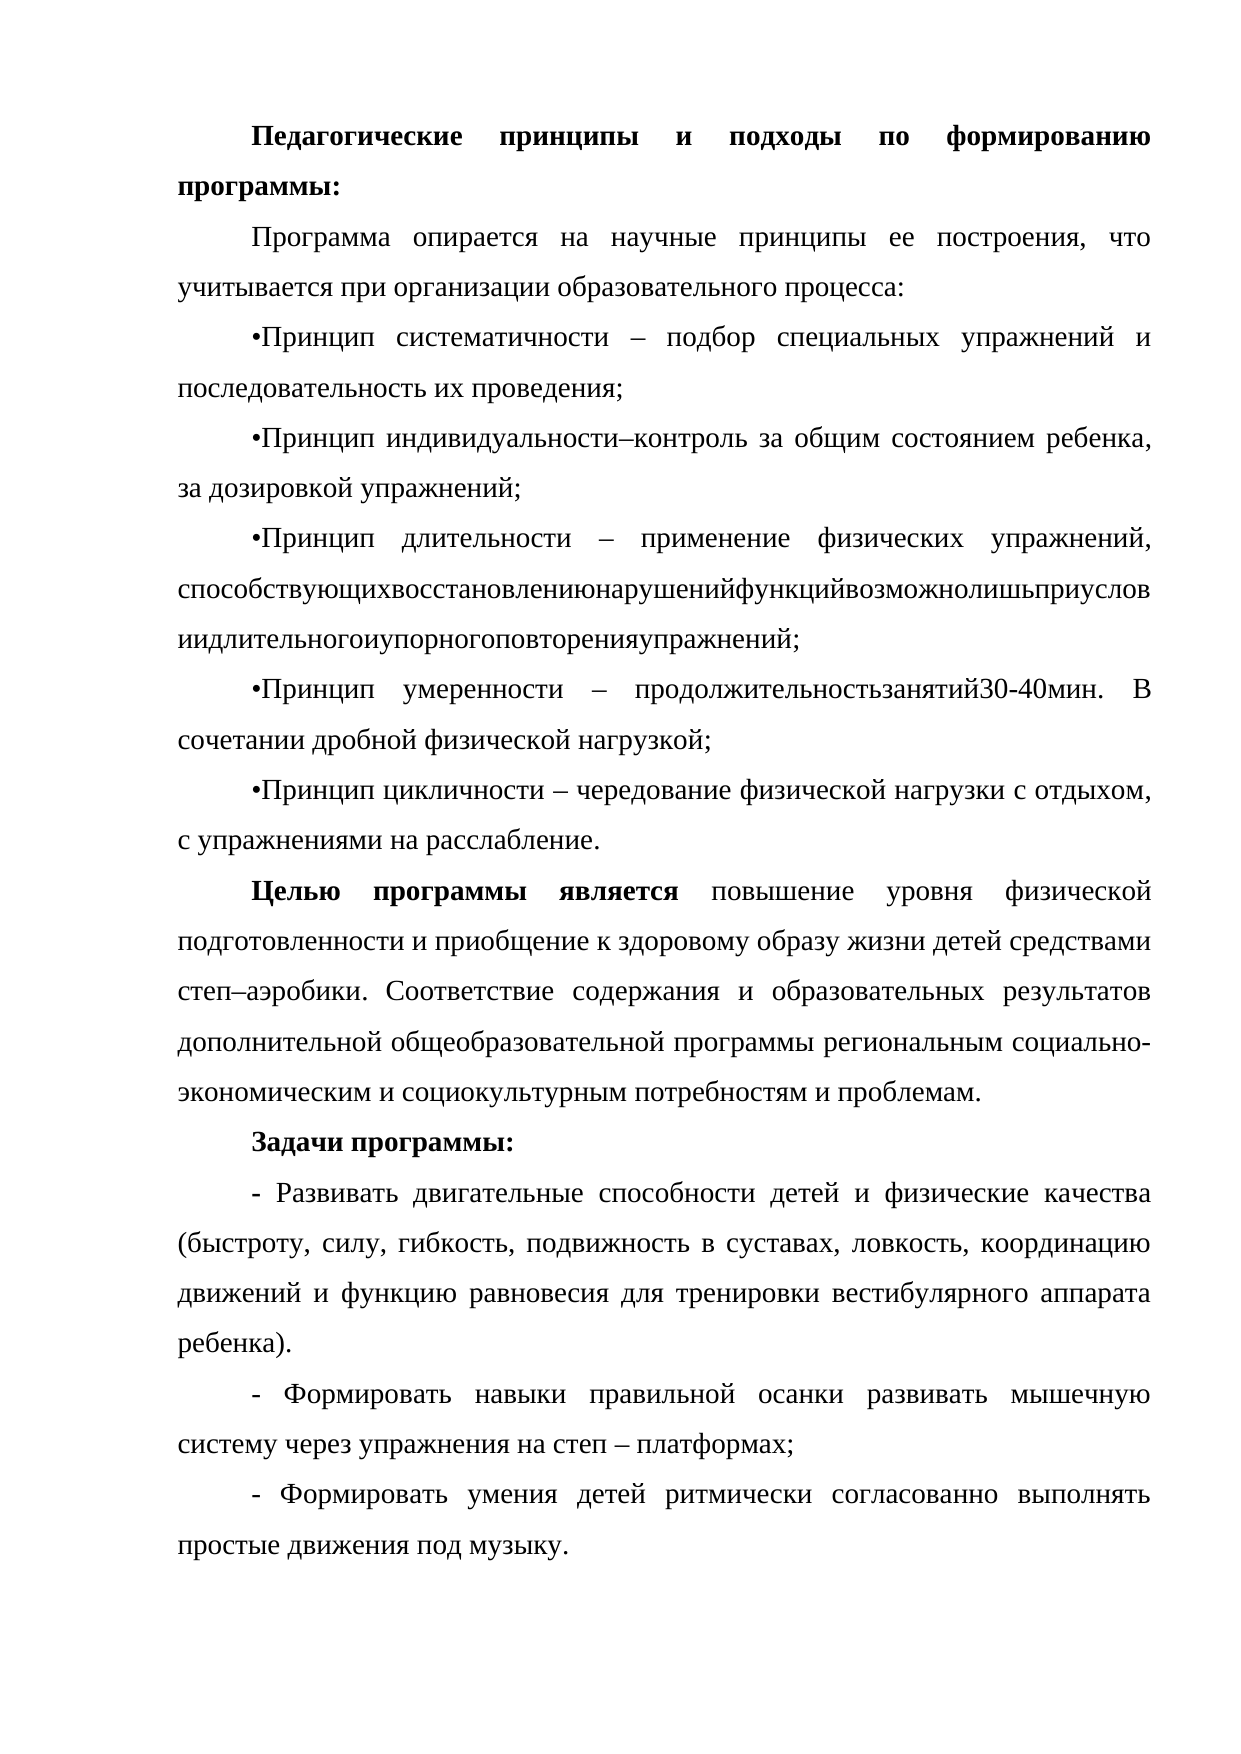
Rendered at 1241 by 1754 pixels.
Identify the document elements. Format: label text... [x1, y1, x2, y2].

text •Принцип цикличности – чередование физической нагрузки с отдыхом, с упражнениями на расслабление. [177, 772, 1152, 856]
text Программа опирается на научные принципы ее построения, что учитывается при организации образовательного процесса: [177, 219, 1152, 303]
text •Принцип умеренности – продолжительностьзанятий30-40мин. В сочетании дробной физической нагрузкой; [177, 672, 1152, 755]
text •Принцип длительности – применение физических упражнений, способствующихвосстановлениюнарушенийфункцийвозможнолишьприусловиидлительногоиупорногоповторенияупражнений; [177, 521, 1152, 655]
text Целью программы является повышение уровня физической подготовленности и приобщение к здоровому образу жизни детей средствами степ–аэробики. Соответствие содержания и образовательных результатов дополнительной общеобразовательной программы региональным социально-экономическим и социокультурным потребностям и проблемам. [177, 873, 1152, 1108]
text Педагогические принципы и подходы по формированию программы: [177, 118, 1152, 202]
text Задачи программы: [177, 1124, 1152, 1158]
text - Развивать двигательные способности детей и физические качества (быстроту, силу, гибкость, подвижность в суставах, ловкость, координацию движений и функцию равновесия для тренировки вестибулярного аппарата ребенка). [177, 1175, 1152, 1359]
text •Принцип индивидуальности–контроль за общим состоянием ребенка, за дозировкой упражнений; [177, 420, 1152, 504]
text - Формировать навыки правильной осанки развивать мышечную систему через упражнения на степ – платформах; [177, 1376, 1152, 1460]
text - Формировать умения детей ритмически согласованно выполнять простые движения под музыку. [177, 1477, 1152, 1560]
text •Принцип систематичности – подбор специальных упражнений и последовательность их проведения; [177, 319, 1152, 403]
